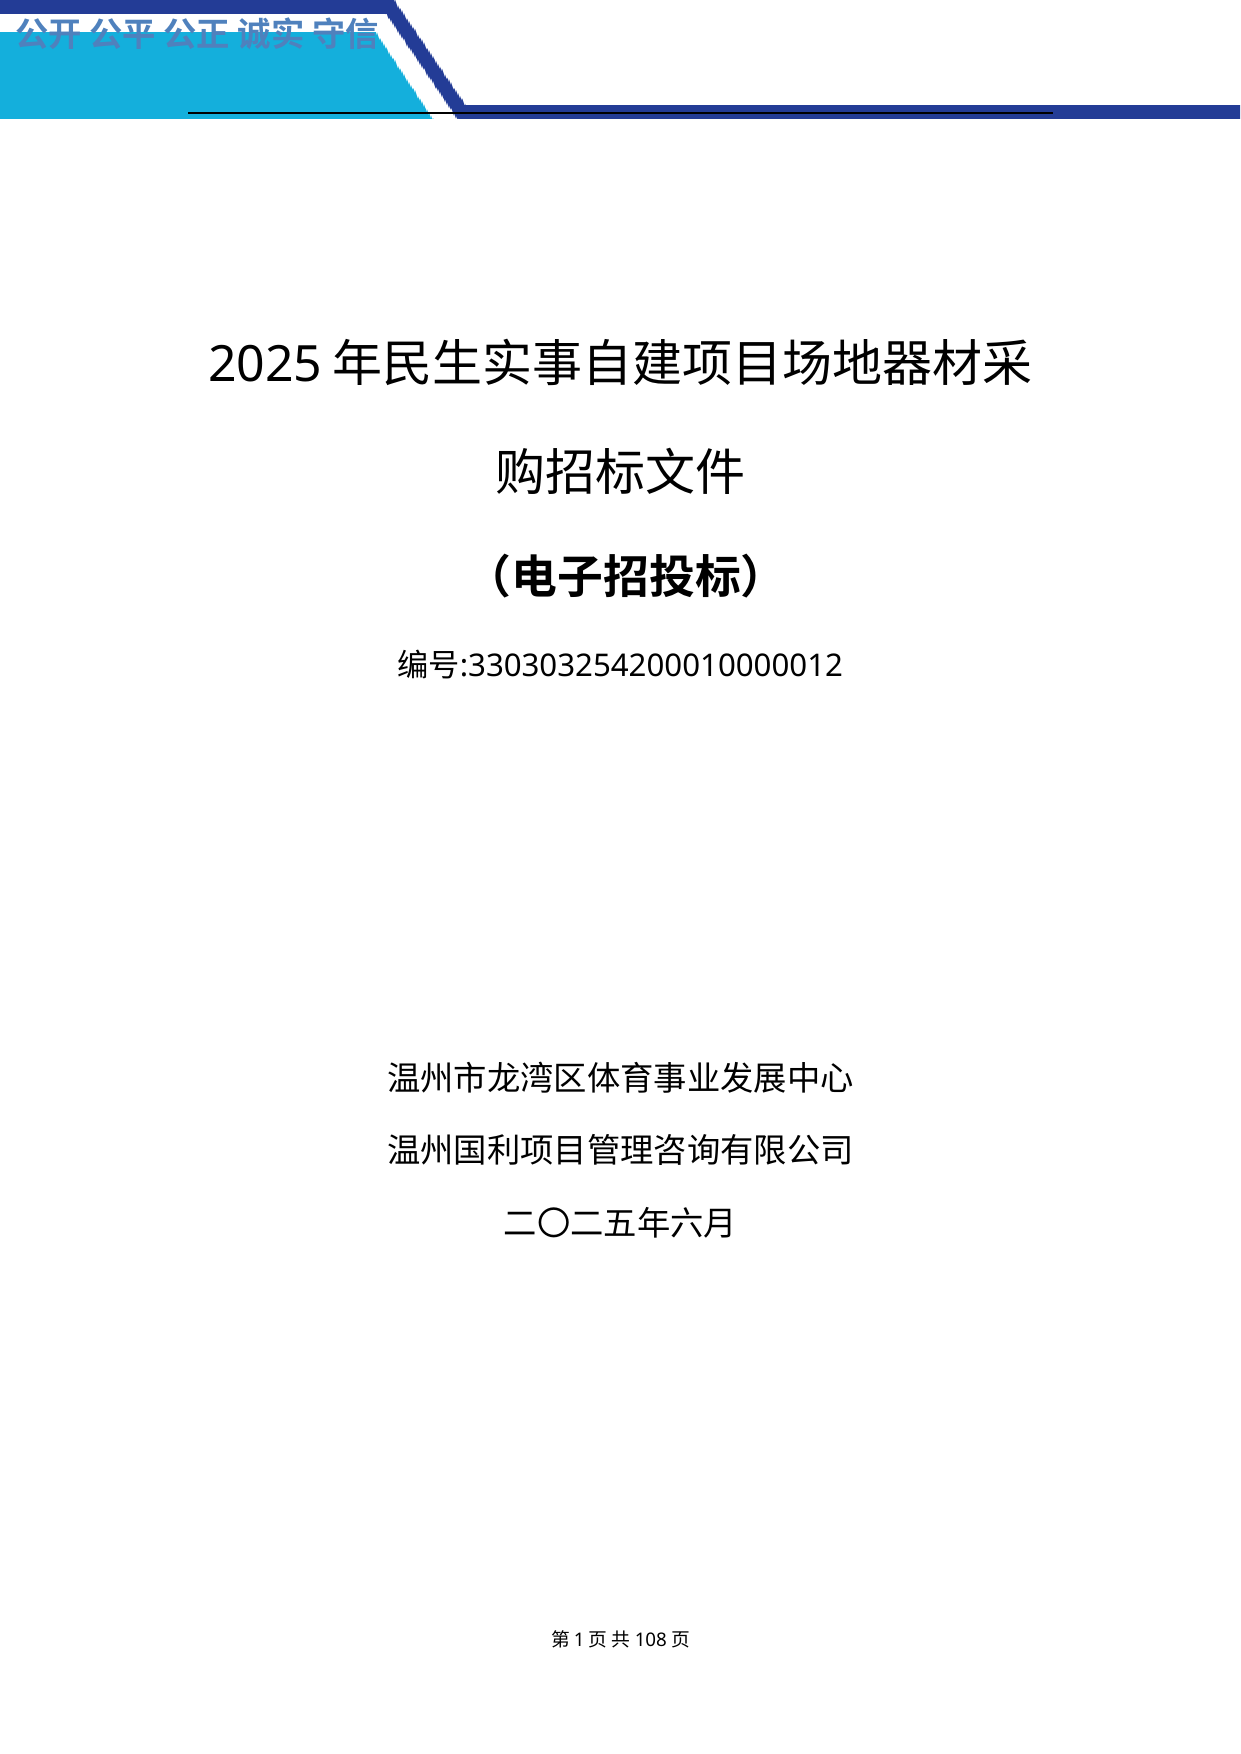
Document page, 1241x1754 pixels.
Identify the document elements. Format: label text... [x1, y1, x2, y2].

text 二〇二五年六月 [187, 1197, 1053, 1245]
text 温州国利项目管理咨询有限公司 [187, 1124, 1053, 1172]
text 编号:330303254200010000012 [187, 640, 1053, 685]
text 2025年民生实事自建项目场地器材采购招标文件 [187, 323, 1053, 504]
text （电子招投标） [187, 540, 1053, 607]
text 温州市龙湾区体育事业发展中心 [187, 1052, 1053, 1100]
picture [0, 0, 1241, 119]
